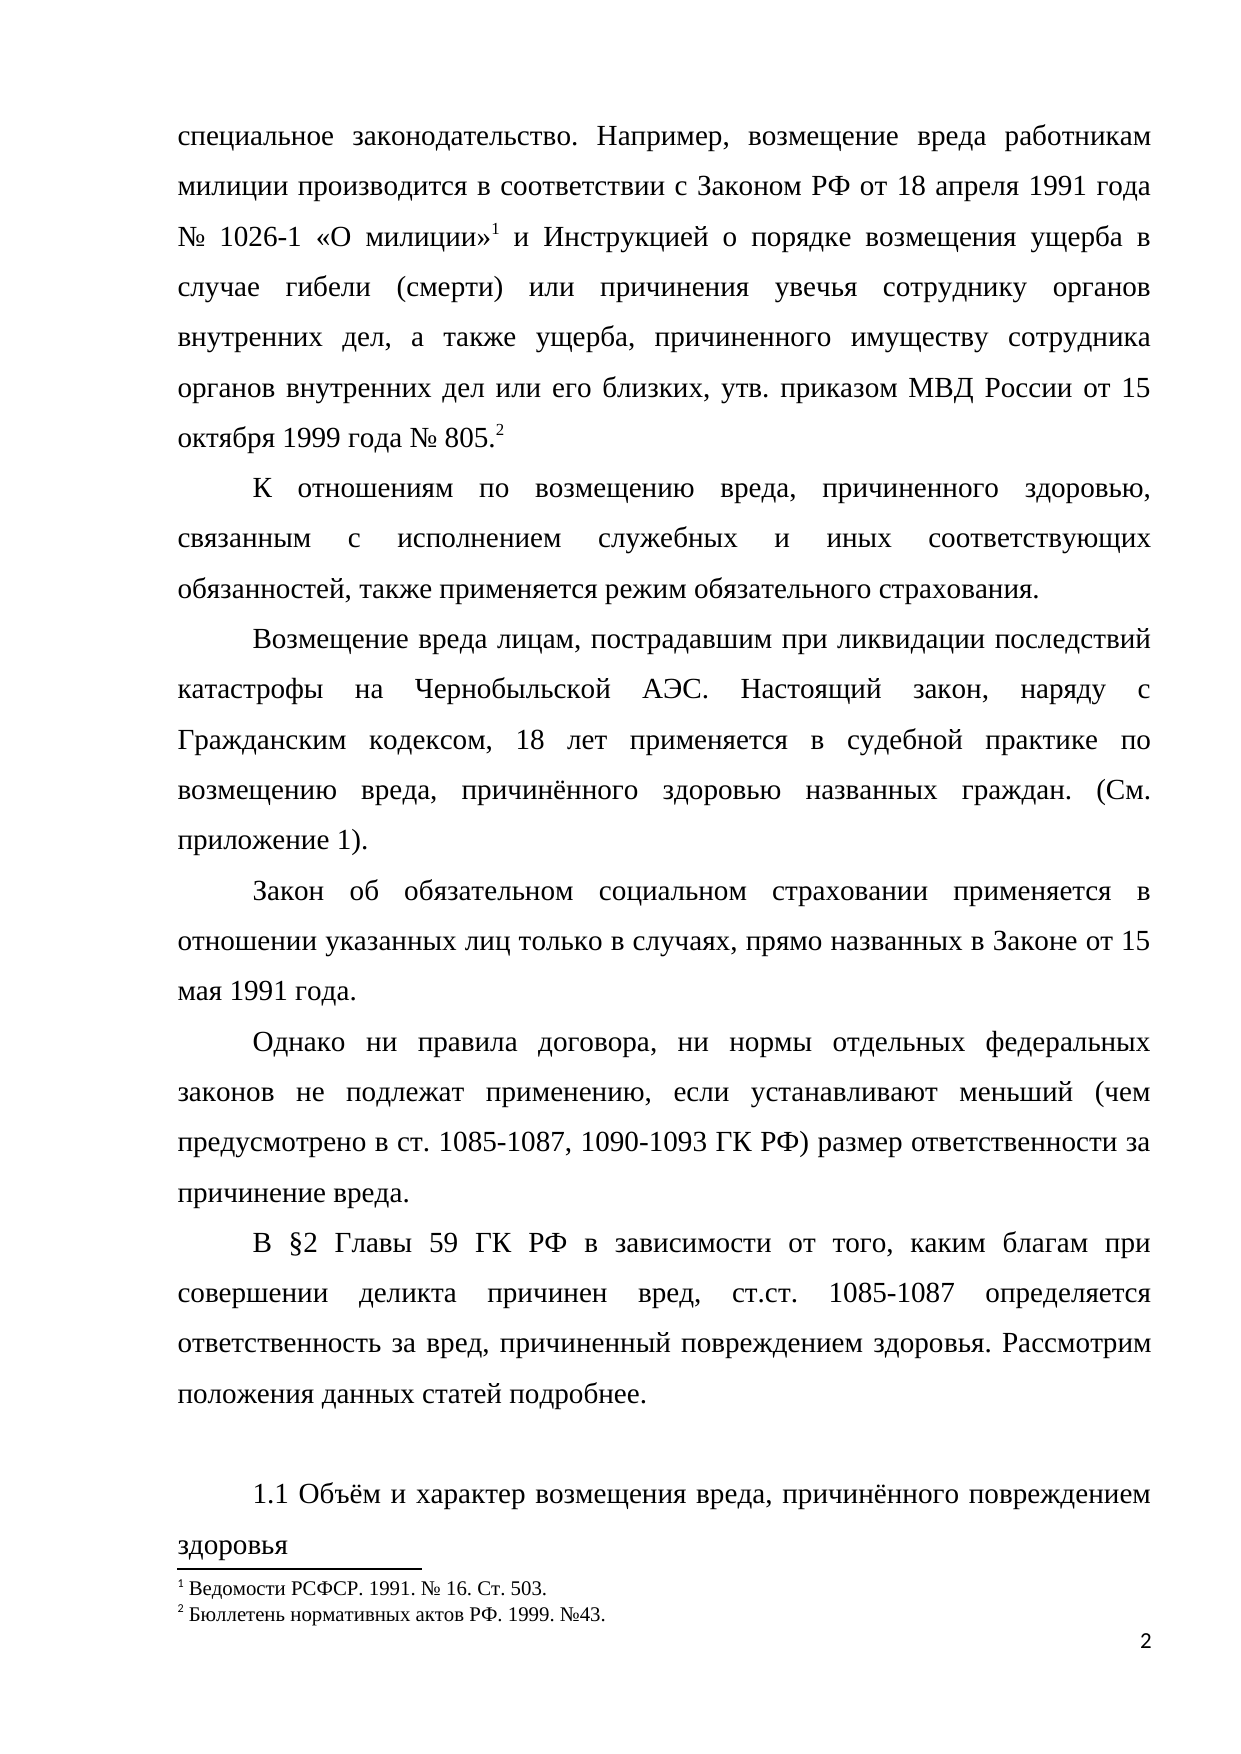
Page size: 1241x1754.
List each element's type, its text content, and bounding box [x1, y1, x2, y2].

text Закон об обязательном социальном страховании применяется в отношении указанных лиц только в случаях, прямо названных в Законе от 15 мая 1991 года. [177, 873, 1152, 1007]
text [177, 118, 1152, 453]
text Возмещение вреда лицам, пострадавшим при ликвидации последствий катастрофы на Чернобыльской АЭС. Настоящий закон, наряду с Гражданским кодексом, 18 лет применяется в судебной практике по возмещению вреда, причинённого здоровью названных граждан. (См. приложение 1). [177, 621, 1152, 856]
text 1.1 Объём и характер возмещения вреда, причинённого повреждением здоровья [177, 1477, 1152, 1560]
text В §2 Главы 59 ГК РФ в зависимости от того, каким благам при совершении деликта причинен вред, ст.ст. 1085-1087 определяется ответственность за вред, причиненный повреждением здоровья. Рассмотрим положения данных статей подробнее. [177, 1225, 1152, 1409]
text Однако ни правила договора, ни нормы отдельных федеральных законов не подлежат применению, если устанавливают меньший (чем предусмотрено в ст. 1085-1087, 1090-1093 ГК РФ) размер ответственности за причинение вреда. [177, 1024, 1152, 1208]
text К отношениям по возмещению вреда, причиненного здоровью, связанным с исполнением служебных и иных соответствующих обязанностей, также применяется режим обязательного страхования. [177, 470, 1152, 604]
